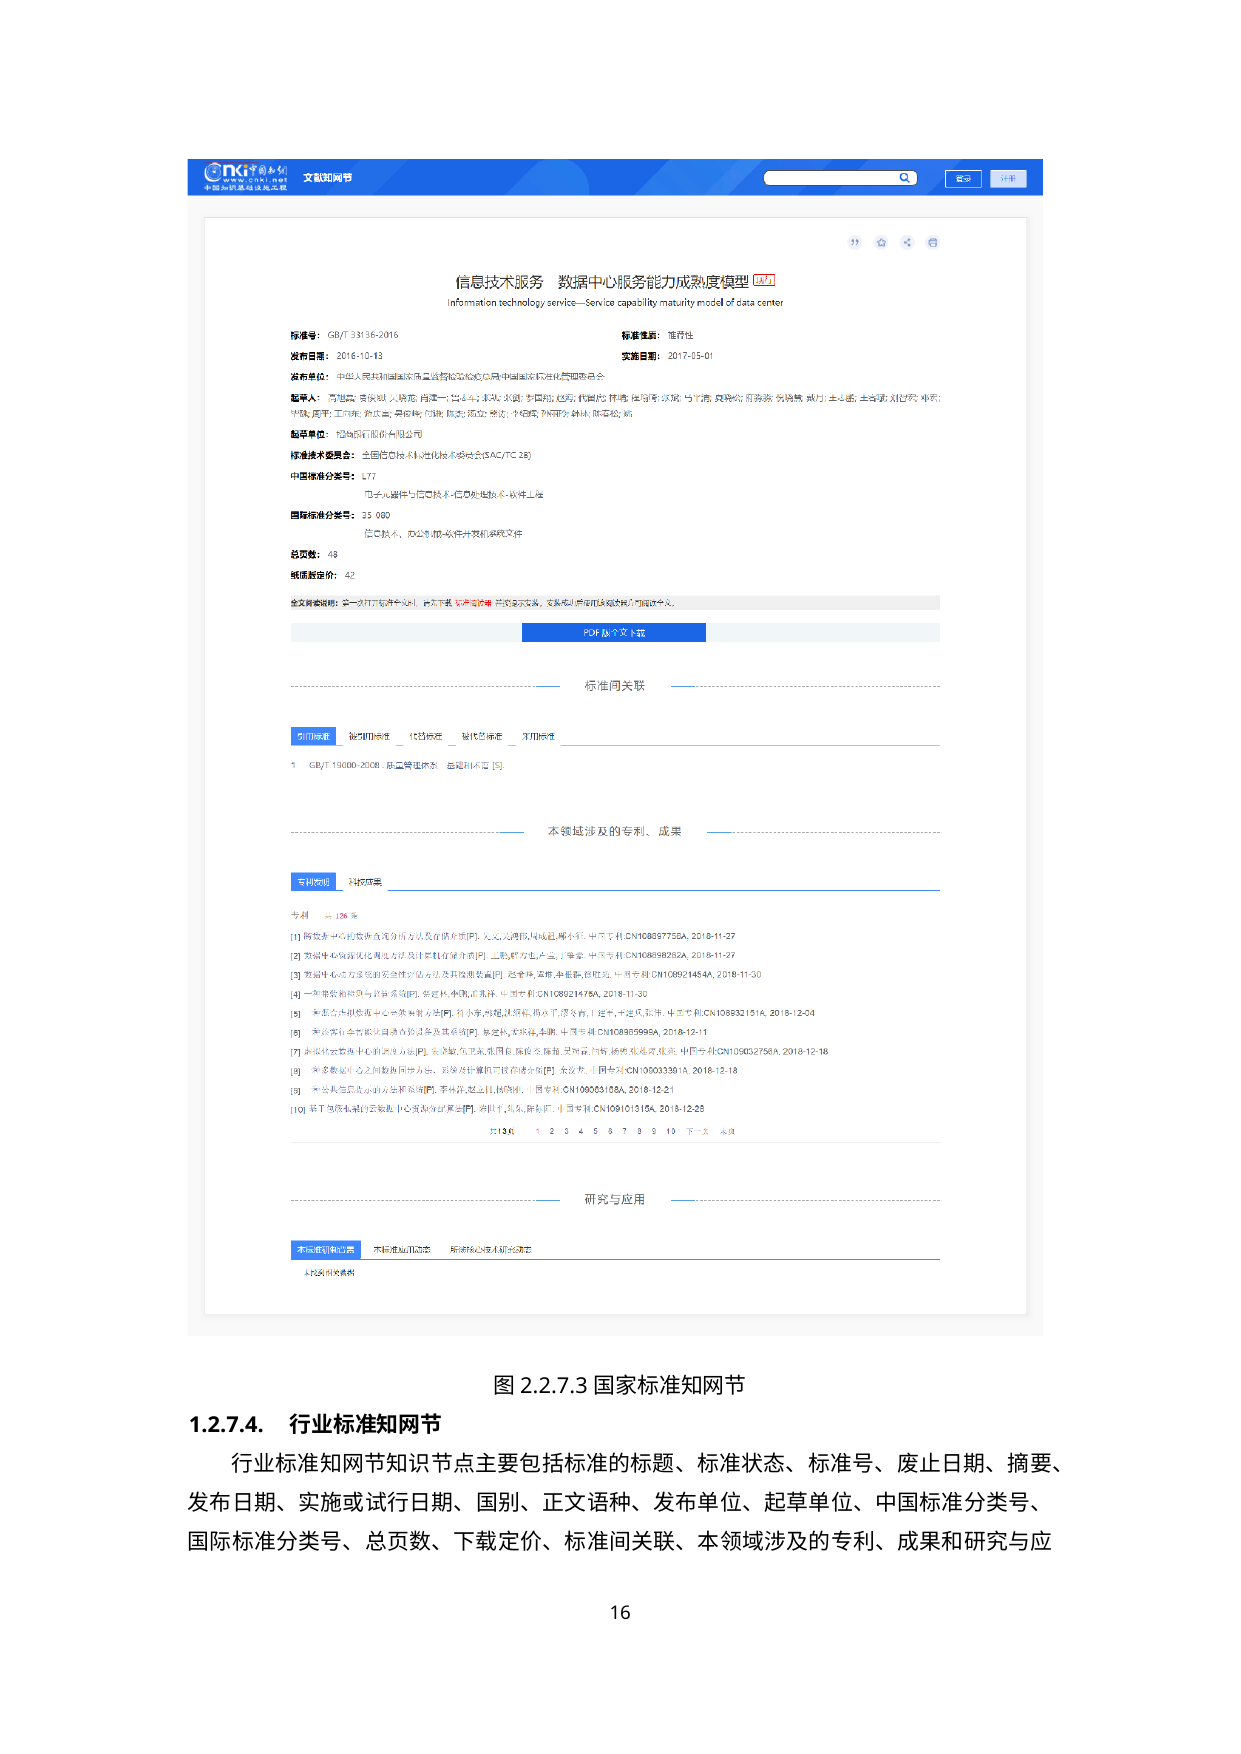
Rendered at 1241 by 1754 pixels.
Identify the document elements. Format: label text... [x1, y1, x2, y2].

picture [187, 159, 1043, 1336]
text 行业标准知网节 [189, 1407, 1053, 1439]
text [187, 1446, 1053, 1556]
text 图2.2.7.3 国家标准知网节 [187, 1368, 1053, 1401]
